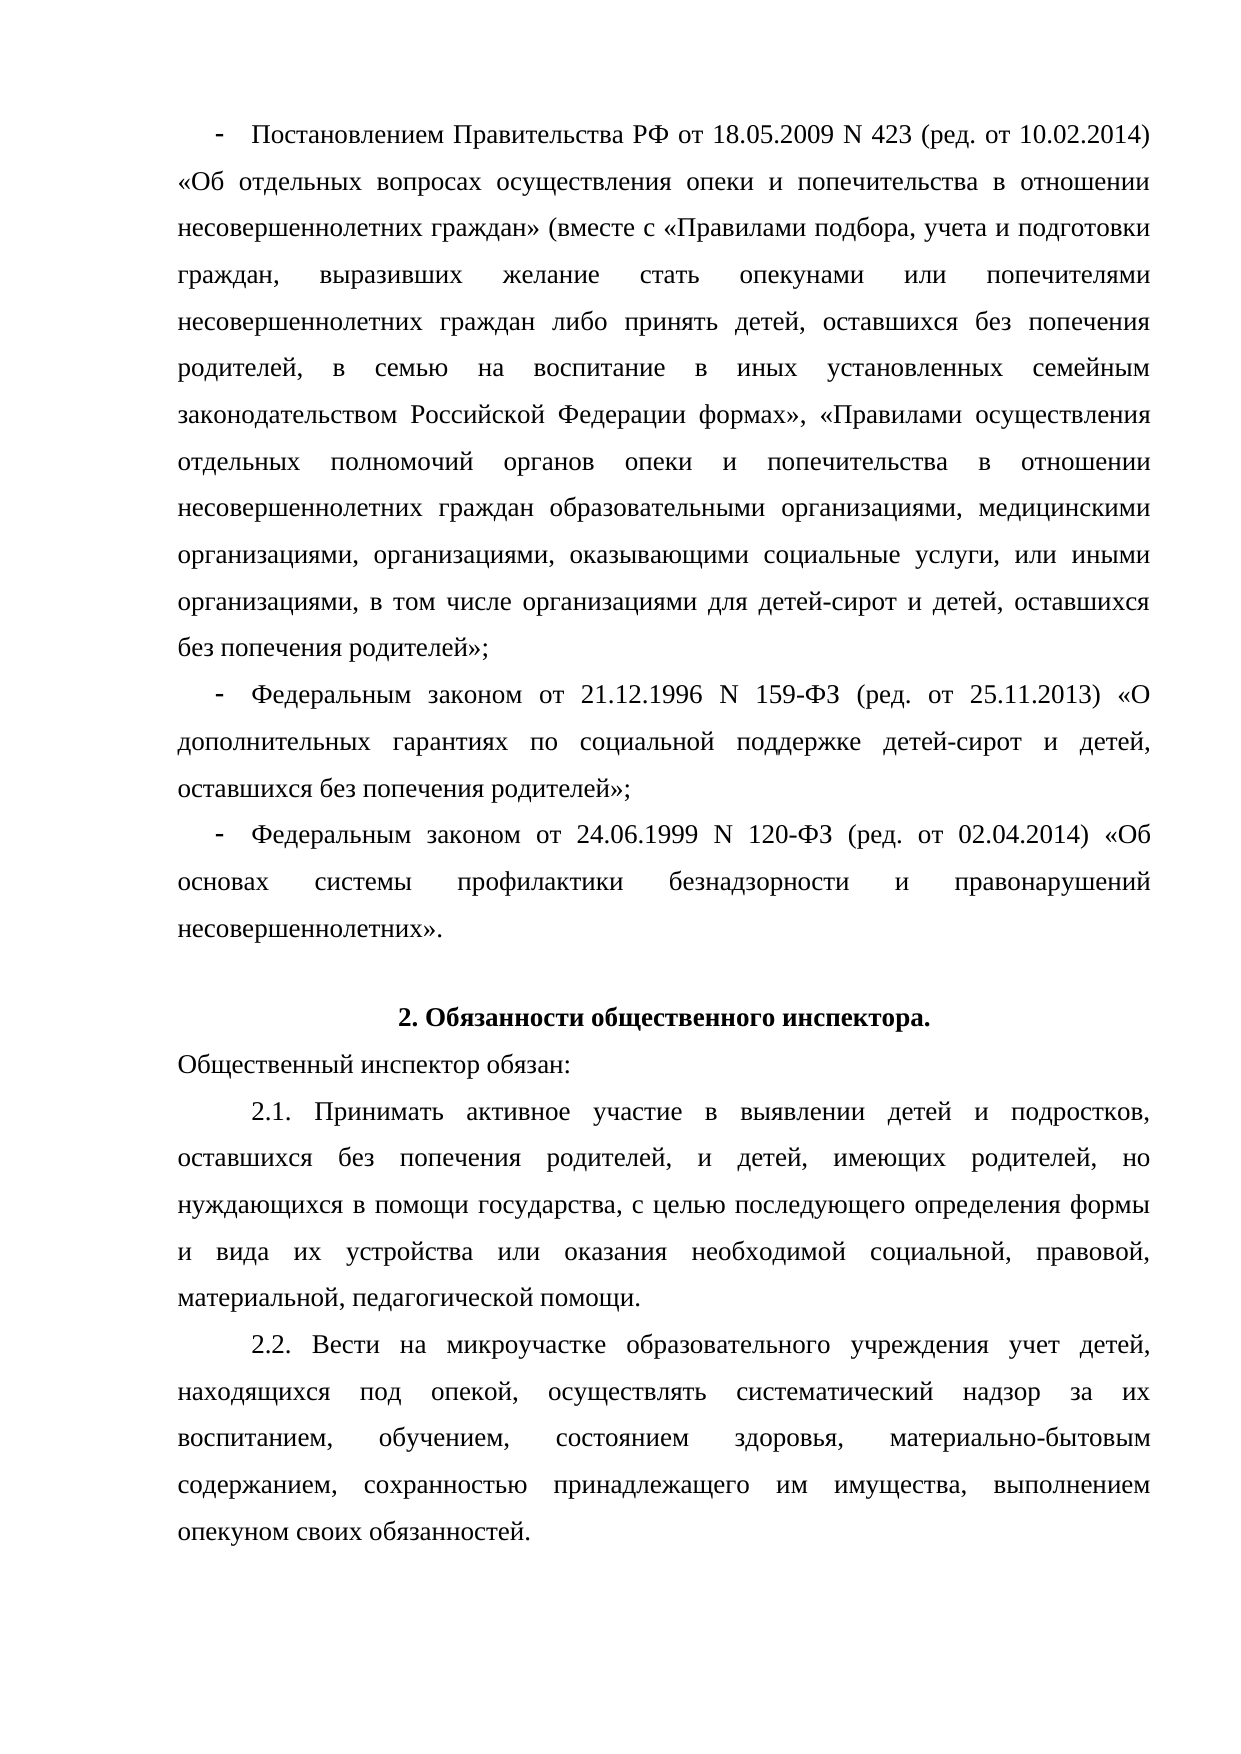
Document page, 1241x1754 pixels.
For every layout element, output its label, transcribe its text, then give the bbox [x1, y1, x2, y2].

text 2.2. Вести на микроучастке образовательного учреждения учет детей, находящихся под опекой, осуществлять систематический надзор за их воспитанием, обучением, состоянием здоровья, материально-бытовым содержанием, сохранностью принадлежащего им имущества, выполнением опекуном своих обязанностей. [177, 1328, 1152, 1546]
list Постановлением Правительства РФ от 18.05.2009 N 423 (ред. от 10.02.2014) «Об отдельных вопросах осуществления опеки и попечительства в отношении несовершеннолетних граждан» (вместе с «Правилами подбора, учета и подготовки граждан, выразивших желание стать опекунами или попечителями несовершеннолетних граждан либо принять детей, оставшихся без попечения родителей, в семью на воспитание в иных установленных семейным законодательством Российской Федерации формах», «Правилами осуществления отдельных полномочий органов опеки и попечительства в отношении несовершеннолетних граждан образовательными организациями, медицинскими организациями, организациями, оказывающими социальные услуги, или иными организациями, в том числе организациями для детей-сирот и детей, оставшихся без попечения родителей»; [177, 118, 1152, 663]
text Общественный инспектор обязан: [177, 1048, 1152, 1079]
list Федеральным законом от 21.12.1996 N 159-ФЗ (ред. от 25.11.2013) «О дополнительных гарантиях по социальной поддержке детей-сирот и детей, оставшихся без попечения родителей»; [177, 678, 1152, 803]
list Федеральным законом от 24.06.1999 N 120-ФЗ (ред. от 02.04.2014) «Об основах системы профилактики безнадзорности и правонарушений несовершеннолетних». [177, 818, 1152, 943]
text 2. Обязанности общественного инспектора. [177, 1002, 1152, 1033]
text 2.1. Принимать активное участие в выявлении детей и подростков, оставшихся без попечения родителей, и детей, имеющих родителей, но нуждающихся в помощи государства, с целью последующего определения формы и вида их устройства или оказания необходимой социальной, правовой, материальной, педагогической помощи. [177, 1095, 1152, 1313]
